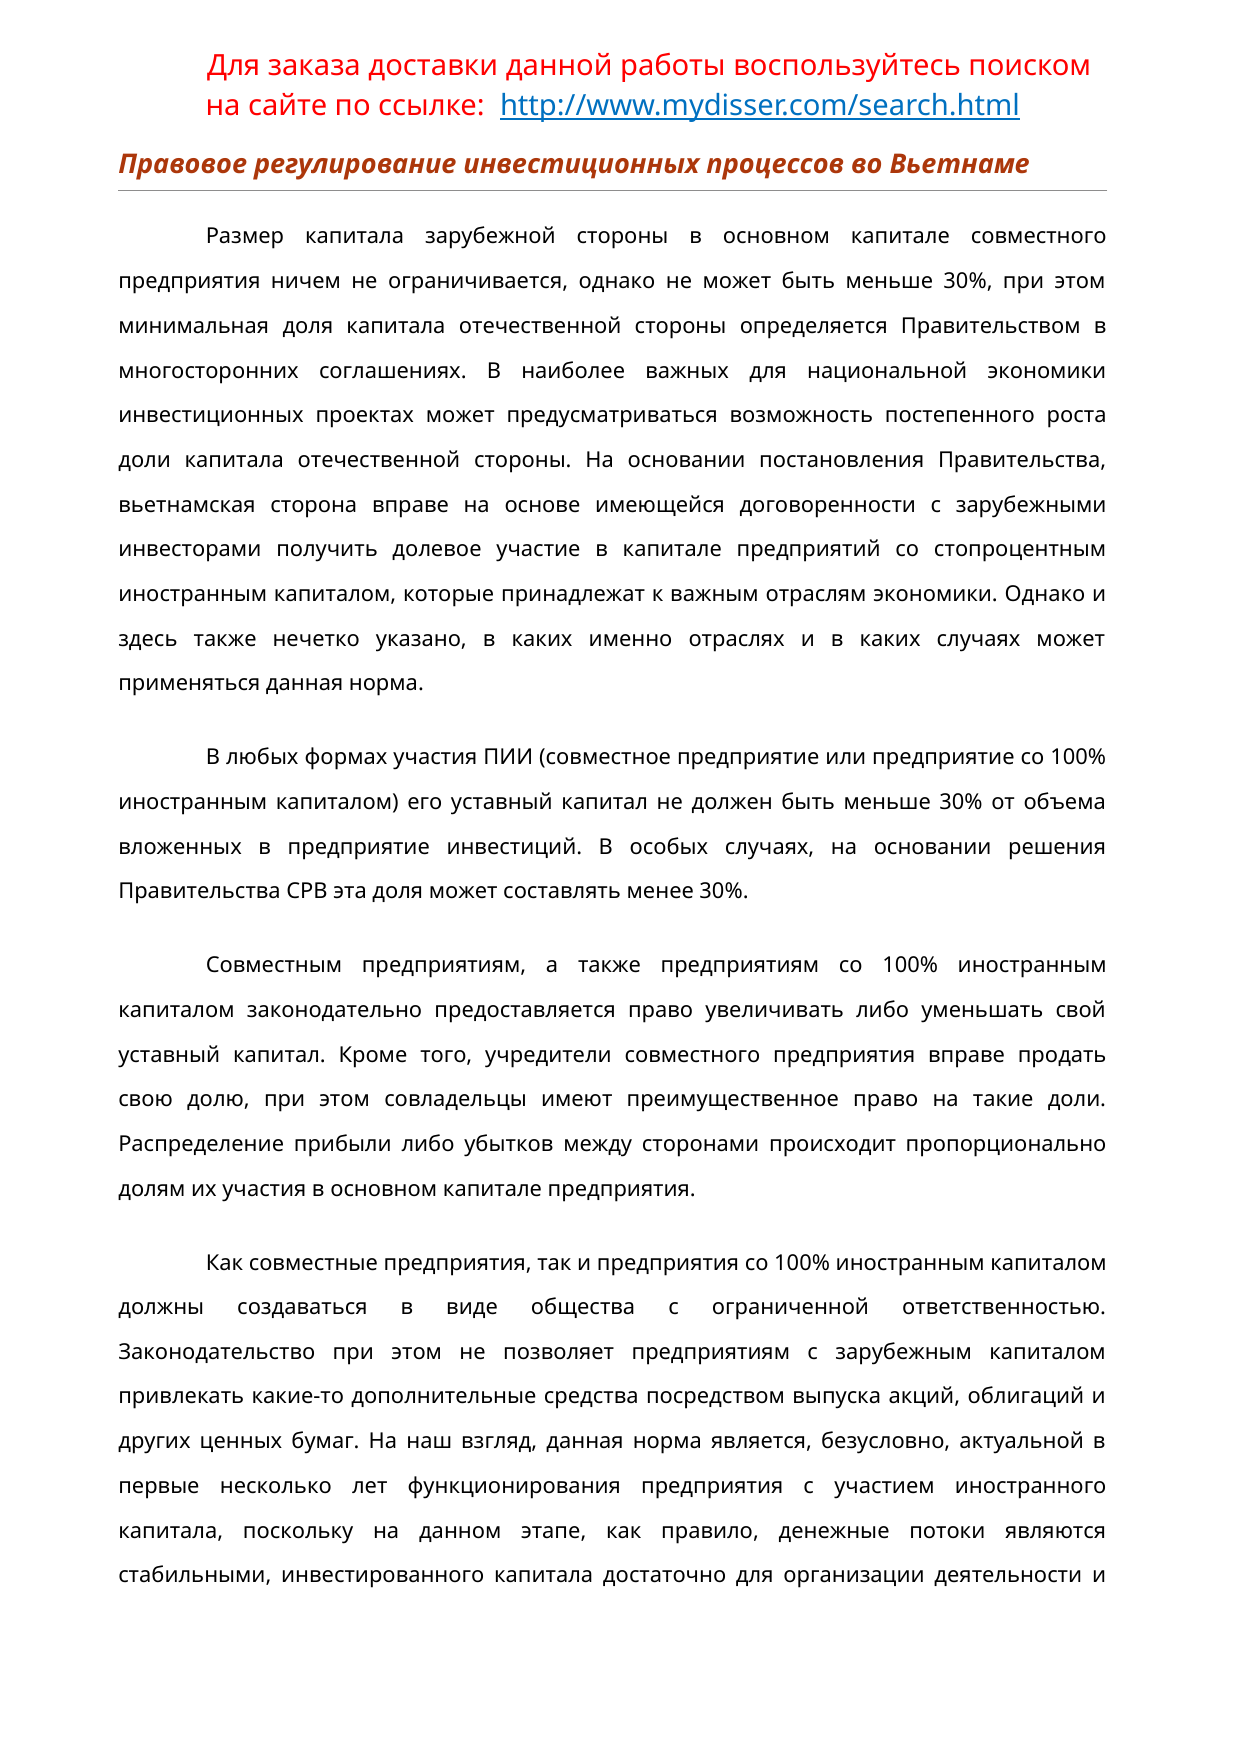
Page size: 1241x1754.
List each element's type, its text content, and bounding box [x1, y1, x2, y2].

text Размер капитала зарубежной стороны в основном капитале совместного предприятия ничем не ограничивается, однако не может быть меньше 30%, при этом минимальная доля капитала отечественной стороны определяется Правительством в многосторонних соглашениях. В наиболее важных для национальной экономики инвестиционных проектах может предусматриваться возможность постепенного роста доли капитала отечественной стороны. На основании постановления Правительства, вьетнамская сторона вправе на основе имеющейся договоренности с зарубежными инвесторами получить долевое участие в капитале предприятий со стопроцентным иностранным капиталом, которые принадлежат к важным отраслям экономики. Однако и здесь также нечетко указано, в каких именно отраслях и в каких случаях может применяться данная норма. [118, 221, 1107, 697]
text В любых формах участия ПИИ (совместное предприятие или предприятие со 100% иностранным капиталом) его уставный капитал не должен быть меньше 30% от объема вложенных в предприятие инвестиций. В особых случаях, на основании решения Правительства СРВ эта доля может составлять менее 30%. [118, 741, 1107, 905]
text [118, 1246, 1107, 1589]
subtitle Правовое регулирование инвестиционных процессов во Вьетнаме [118, 144, 1107, 190]
text Совместным предприятиям, а также предприятиям со 100% иностранным капиталом законодательно предоставляется право увеличивать либо уменьшать свой уставный капитал. Кроме того, учредители совместного предприятия вправе продать свою долю, при этом совладельцы имеют преимущественное право на такие доли. Распределение прибыли либо убытков между сторонами происходит пропорционально долям их участия в основном капитале предприятия. [118, 949, 1107, 1202]
